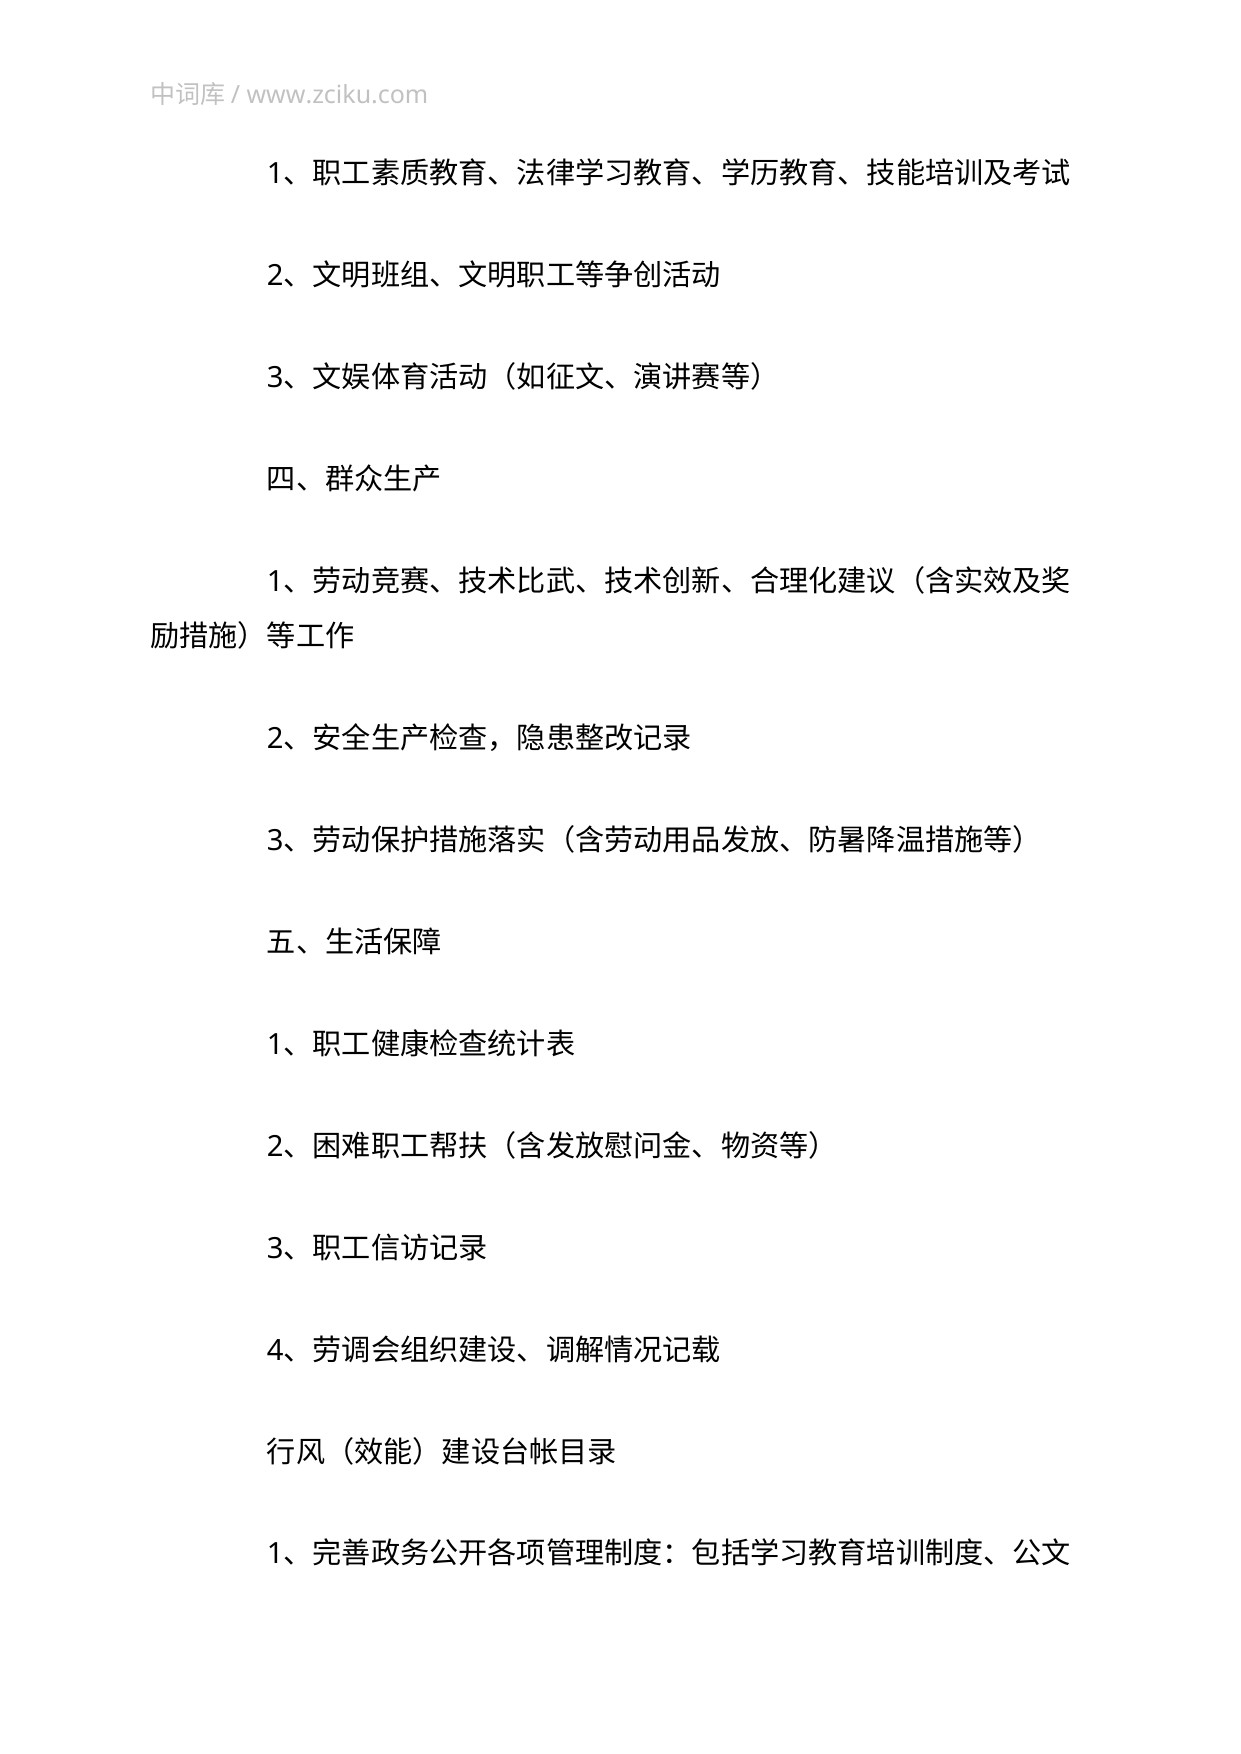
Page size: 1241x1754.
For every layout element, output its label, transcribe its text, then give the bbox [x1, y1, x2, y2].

text 四、群众生产 [150, 456, 1090, 498]
text 1、劳动竞赛、技术比武、技术创新、合理化建议（含实效及奖励措施）等工作 [150, 558, 1090, 655]
text 五、生活保障 [150, 918, 1090, 961]
text 2、困难职工帮扶（含发放慰问金、物资等） [150, 1122, 1090, 1164]
text 行风（效能）建设台帐目录 [150, 1428, 1090, 1470]
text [150, 1530, 1090, 1572]
text 1、职工素质教育、法律学习教育、学历教育、技能培训及考试 [150, 150, 1090, 192]
text 2、安全生产检查，隐患整改记录 [150, 714, 1090, 757]
text 3、职工信访记录 [150, 1224, 1090, 1267]
text 4、劳调会组织建设、调解情况记载 [150, 1326, 1090, 1368]
text 3、劳动保护措施落实（含劳动用品发放、防暑降温措施等） [150, 816, 1090, 859]
text 3、文娱体育活动（如征文、演讲赛等） [150, 354, 1090, 396]
text 1、职工健康检查统计表 [150, 1020, 1090, 1063]
text 2、文明班组、文明职工等争创活动 [150, 252, 1090, 294]
